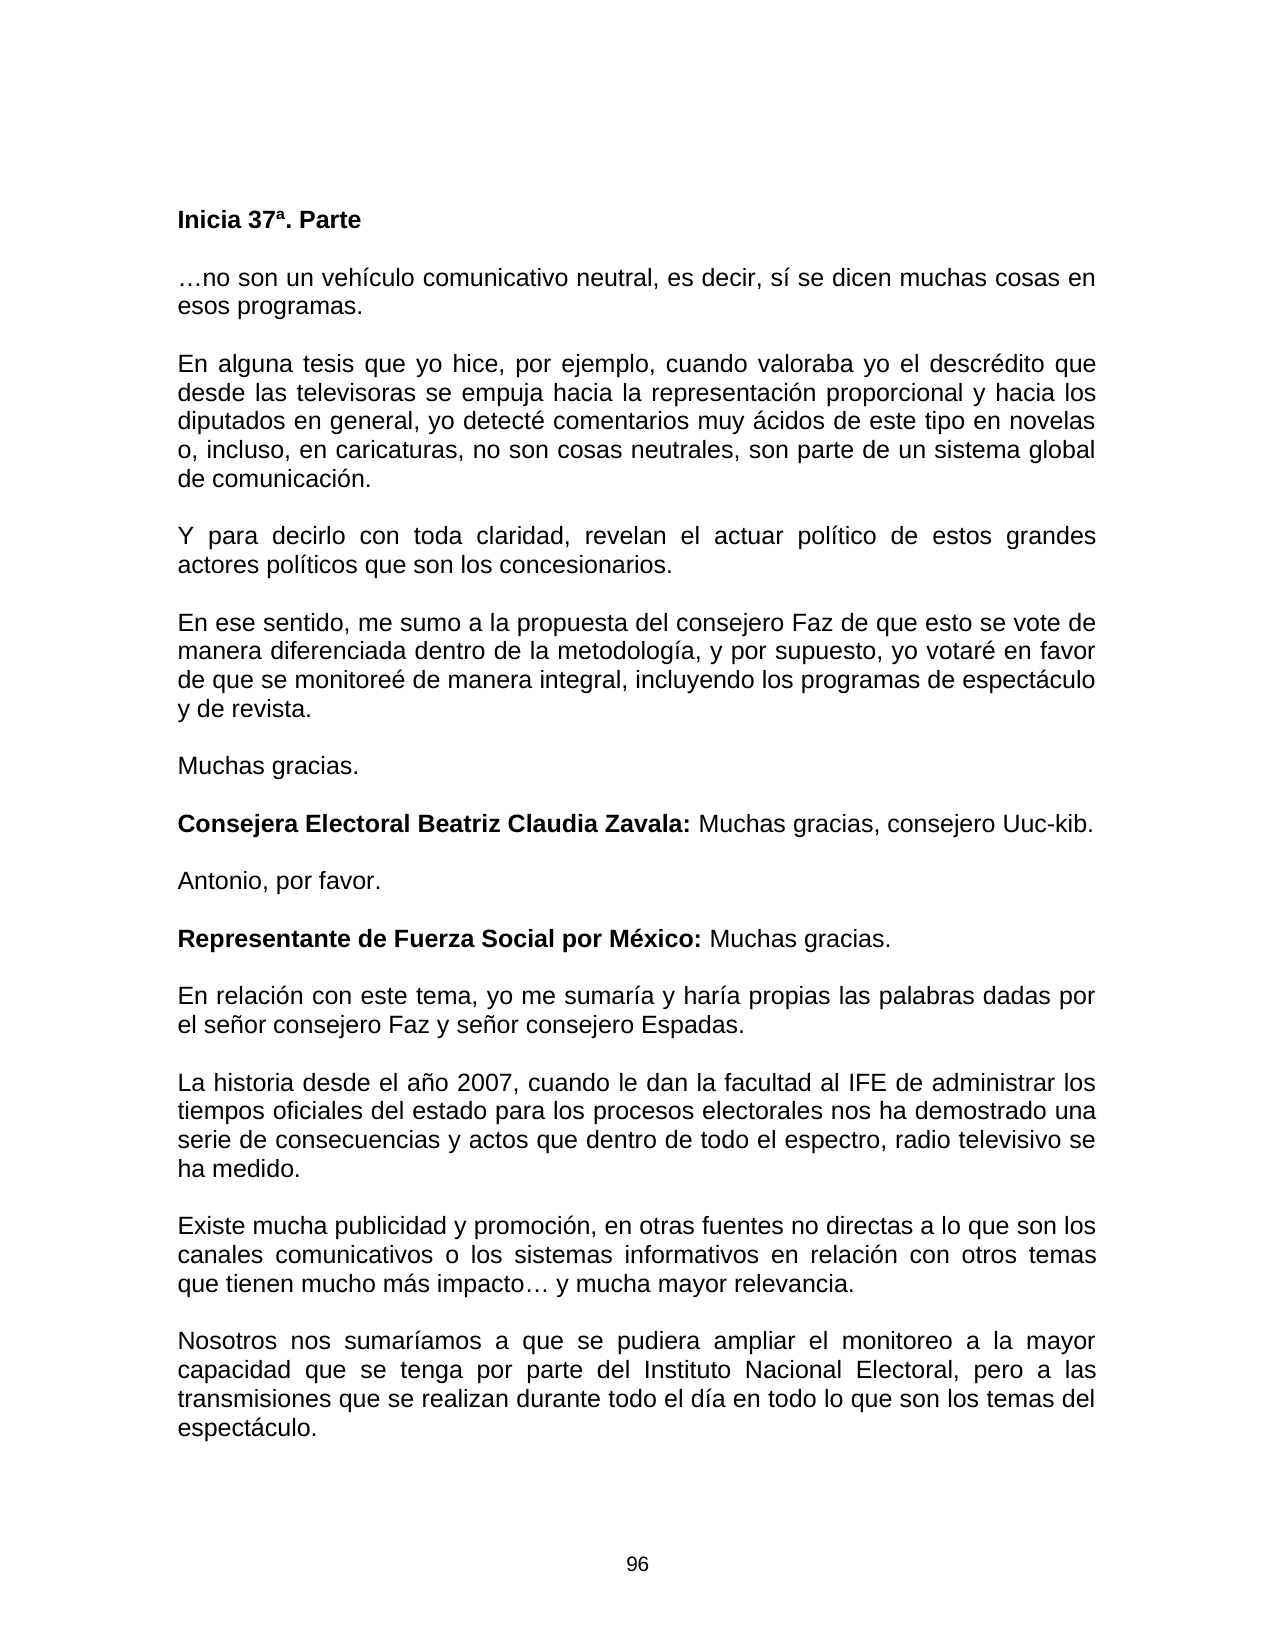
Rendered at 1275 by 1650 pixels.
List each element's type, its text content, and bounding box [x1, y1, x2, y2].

text Nosotros nos sumaríamos a que se pudiera ampliar el monitoreo a la mayor capacidad que se tenga por parte del Instituto Nacional Electoral, pero a las transmisiones que se realizan durante todo el día en todo lo que son los temas del espectáculo. [177, 1326, 1098, 1441]
text Inicia 37ª. Parte [177, 176, 1098, 234]
text En alguna tesis que yo hice, por ejemplo, cuando valoraba yo el descrédito que desde las televisoras se empuja hacia la representación proporcional y hacia los diputados en general, yo detecté comentarios muy ácidos de este tipo en novelas o, incluso, en caricaturas, no son cosas neutrales, son parte de un sistema global de comunicación. [177, 349, 1098, 493]
text Representante de Fuerza Social por México: Muchas gracias. [177, 924, 1098, 953]
text En ese sentido, me sumo a la propuesta del consejero Faz de que esto se vote de manera diferenciada dentro de la metodología, y por supuesto, yo votaré en favor de que se monitoreé de manera integral, incluyendo los programas de espectáculo y de revista. [177, 608, 1098, 723]
text En relación con este tema, yo me sumaría y haría propias las palabras dadas por el señor consejero Faz y señor consejero Espadas. [177, 981, 1098, 1039]
text Antonio, por favor. [177, 866, 1098, 895]
text …no son un vehículo comunicativo neutral, es decir, sí se dicen muchas cosas en esos programas. [177, 263, 1098, 320]
text Muchas gracias. [177, 751, 1098, 780]
text Y para decirlo con toda claridad, revelan el actuar político de estos grandes actores políticos que son los concesionarios. [177, 521, 1098, 579]
text Existe mucha publicidad y promoción, en otras fuentes no directas a lo que son los canales comunicativos o los sistemas informativos en relación con otros temas que tienen mucho más impacto… y mucha mayor relevancia. [177, 1211, 1098, 1298]
text La historia desde el año 2007, cuando le dan la facultad al IFE de administrar los tiempos oficiales del estado para los procesos electorales nos ha demostrado una serie de consecuencias y actos que dentro de todo el espectro, radio televisivo se ha medido. [177, 1068, 1098, 1183]
text Consejera Electoral Beatriz Claudia Zavala: Muchas gracias, consejero Uuc-kib. [177, 809, 1098, 838]
